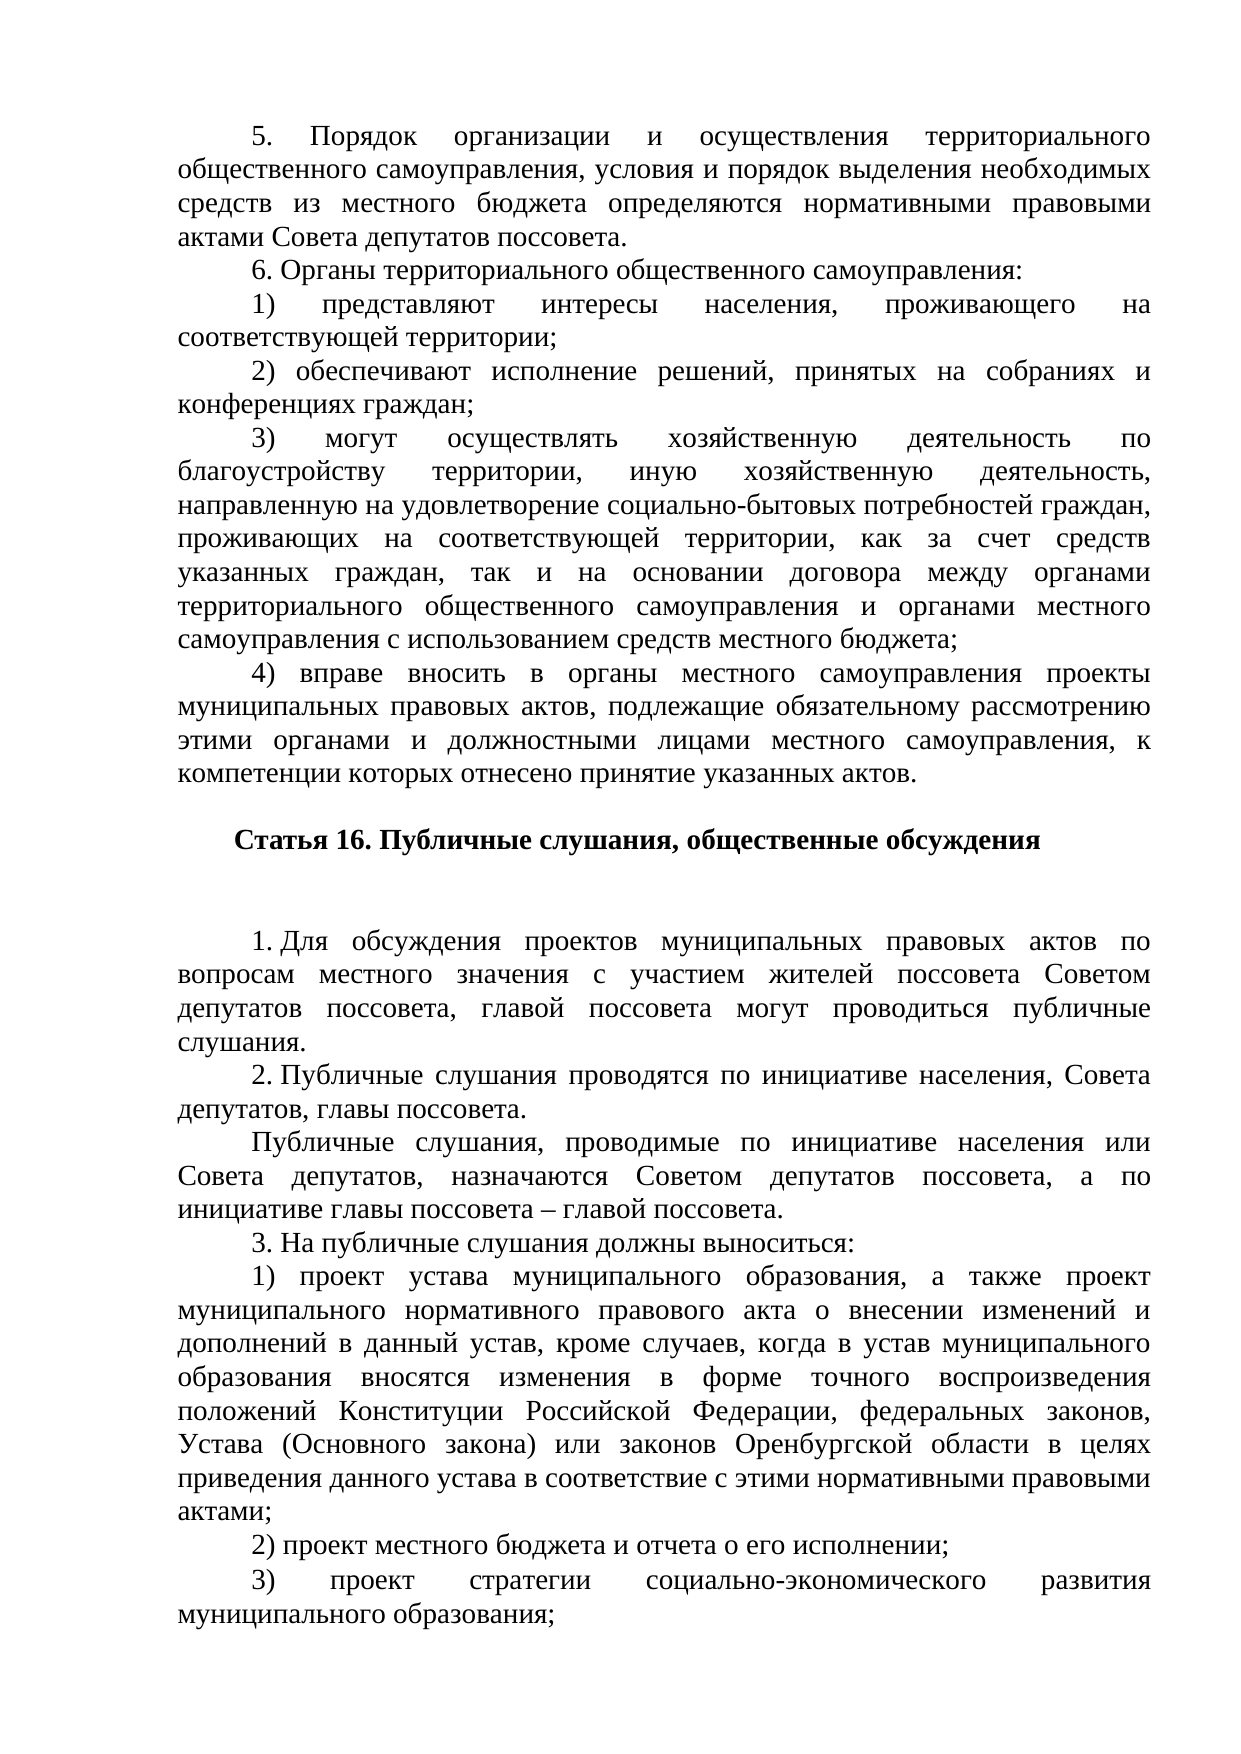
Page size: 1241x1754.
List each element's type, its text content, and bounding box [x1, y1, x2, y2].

text 2. Публичные слушания проводятся по инициативе населения, Совета депутатов, главы поссовета. [177, 1057, 1152, 1124]
text 6. Органы территориального общественного самоуправления: [177, 252, 1152, 286]
text 2) обеспечивают исполнение решений, принятых на собраниях и конференциях граждан; [177, 353, 1152, 420]
text 4) вправе вносить в органы местного самоуправления проекты муниципальных правовых актов, подлежащие обязательному рассмотрению этими органами и должностными лицами местного самоуправления, к компетенции которых отнесено принятие указанных актов. [177, 655, 1152, 789]
text 1. Для обсуждения проектов муниципальных правовых актов по вопросам местного значения с участием жителей поссовета Советом депутатов поссовета, главой поссовета могут проводиться публичные слушания. [177, 923, 1152, 1057]
text 5. Порядок организации и осуществления территориального общественного самоуправления, условия и порядок выделения необходимых средств из местного бюджета определяются нормативными правовыми актами Совета депутатов поссовета. [177, 118, 1152, 252]
text 3) проект стратегии социально-экономического развития муниципального образования; [177, 1562, 1152, 1629]
text 2) проект местного бюджета и отчета о его исполнении; [177, 1527, 1152, 1560]
text Публичные слушания, проводимые по инициативе населения или Совета депутатов, назначаются Советом депутатов поссовета, а по инициативе главы поссовета – главой поссовета. [177, 1124, 1152, 1225]
text Статья 16. Публичные слушания, общественные обсуждения [177, 822, 1152, 856]
text 3. На публичные слушания должны выноситься: [177, 1225, 1152, 1258]
text 3) могут осуществлять хозяйственную деятельность по благоустройству территории, иную хозяйственную деятельность, направленную на удовлетворение социально-бытовых потребностей граждан, проживающих на соответствующей территории, как за счет средств указанных граждан, так и на основании договора между органами территориального общественного самоуправления и органами местного самоуправления с использованием средств местного бюджета; [177, 420, 1152, 655]
text 1) проект устава муниципального образования, а также проект муниципального нормативного правового акта о внесении изменений и дополнений в данный устав, кроме случаев, когда в устав муниципального образования вносятся изменения в форме точного воспроизведения положений Конституции Российской Федерации, федеральных законов, Устава (Основного закона) или законов Оренбургской области в целях приведения данного устава в соответствие с этими нормативными правовыми актами; [177, 1258, 1152, 1527]
text 1) представляют интересы населения, проживающего на соответствующей территории; [177, 286, 1152, 353]
